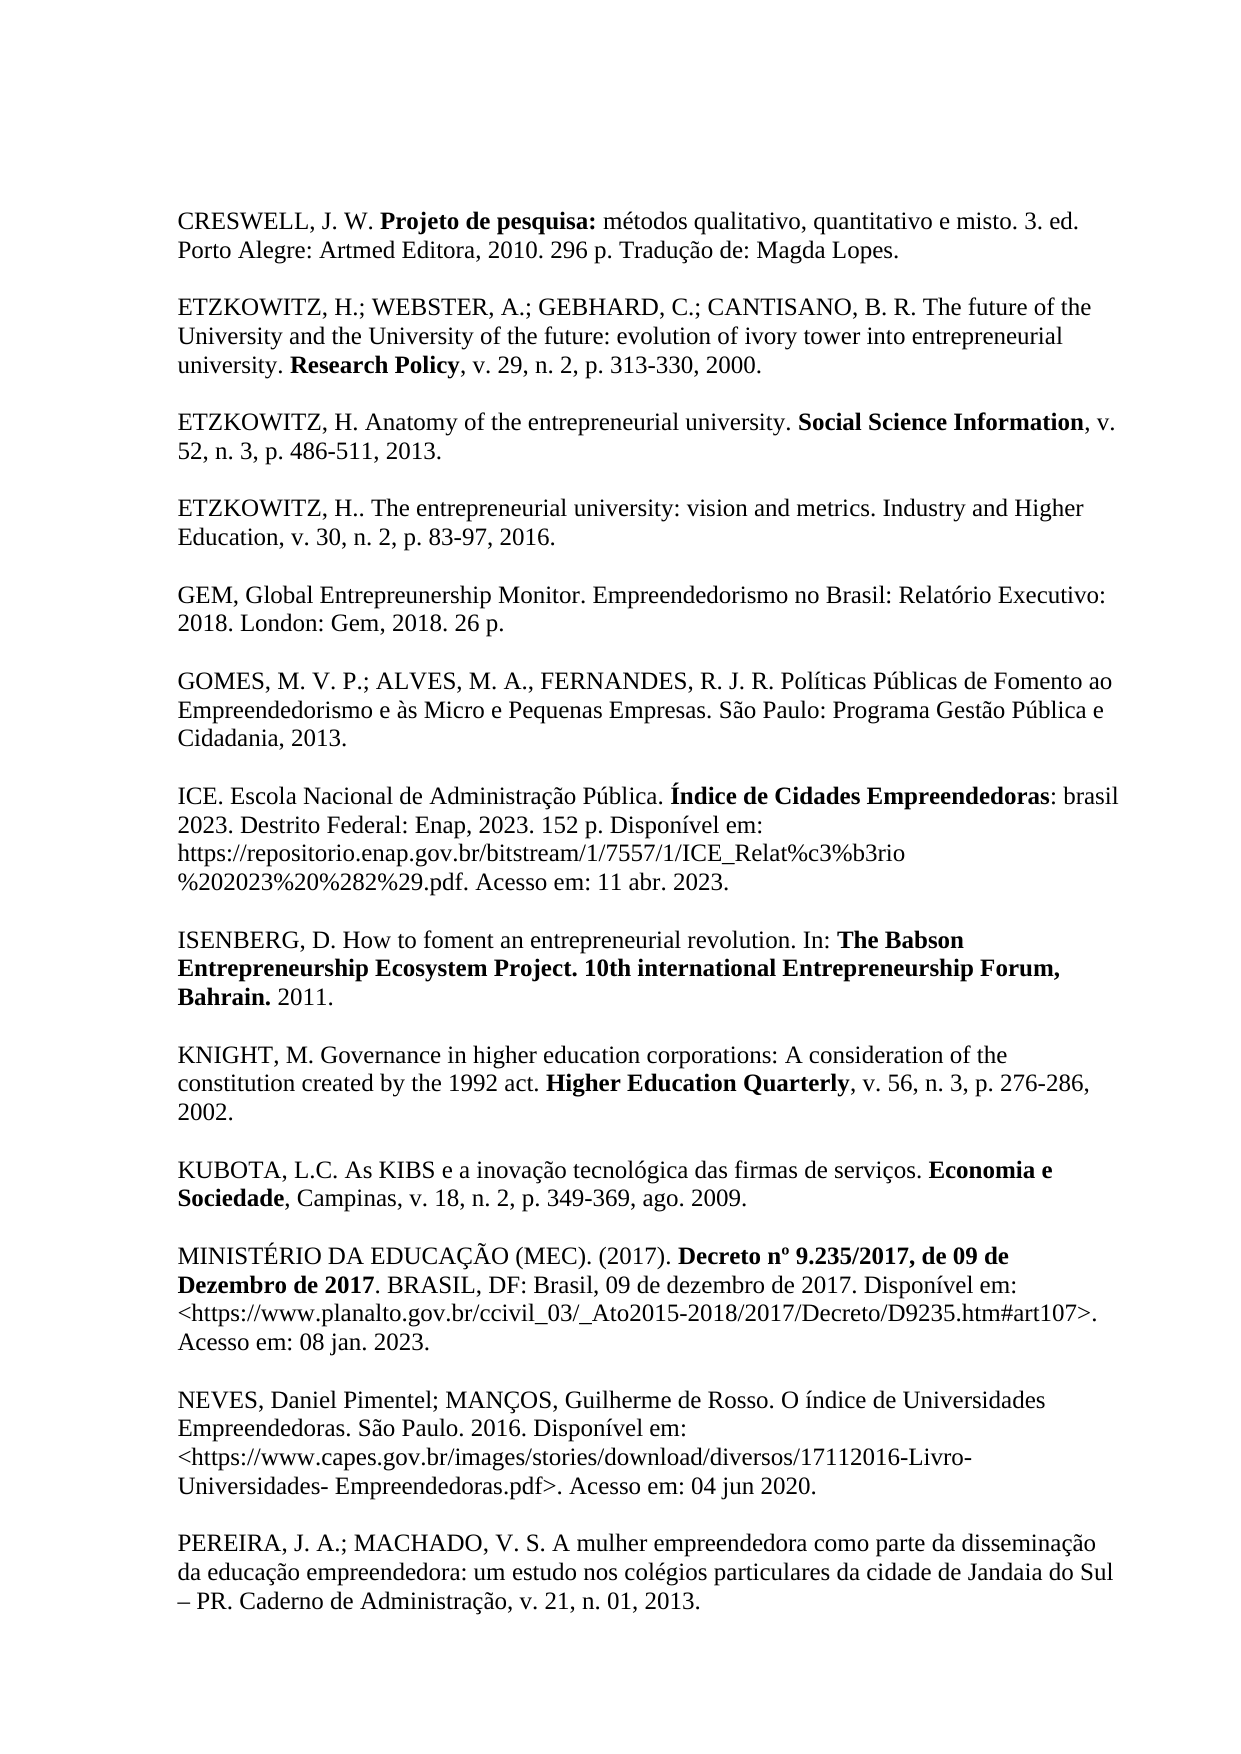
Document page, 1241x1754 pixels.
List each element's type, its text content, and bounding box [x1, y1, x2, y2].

text KNIGHT, M. Governance in higher education corporations: A consideration of the constitution created by the 1992 act. Higher Education Quarterly, v. 56, n. 3, p. 276-286, 2002. [177, 1040, 1122, 1126]
text GEM, Global Entrepreunership Monitor. Empreendedorismo no Brasil: Relatório Executivo: 2018. London: Gem, 2018. 26 p. [177, 580, 1122, 637]
text PEREIRA, J. A.; MACHADO, V. S. A mulher empreendedora como parte da disseminação da educação empreendedora: um estudo nos colégios particulares da cidade de Jandaia do Sul – PR. Caderno de Administração, v. 21, n. 01, 2013. [177, 1528, 1122, 1615]
text ETZKOWITZ, H.; WEBSTER, A.; GEBHARD, C.; CANTISANO, B. R. The future of the University and the University of the future: evolution of ivory tower into entrepreneurial university. Research Policy, v. 29, n. 2, p. 313-330, 2000. [177, 292, 1122, 378]
text ETZKOWITZ, H. Anatomy of the entrepreneurial university. Social Science Information, v. 52, n. 3, p. 486-511, 2013. [177, 407, 1122, 465]
text MINISTÉRIO DA EDUCAÇÃO (MEC). (2017). Decreto nº 9.235/2017, de 09 de Dezembro de 2017. BRASIL, DF: Brasil, 09 de dezembro de 2017. Disponível em: <https://www.planalto.gov.br/ccivil_03/_Ato2015-2018/2017/Decreto/D9235.htm#art107>. Acesso em: 08 jan. 2023. [177, 1241, 1122, 1356]
text CRESWELL, J. W. Projeto de pesquisa: métodos qualitativo, quantitativo e misto. 3. ed. Porto Alegre: Artmed Editora, 2010. 296 p. Tradução de: Magda Lopes. [177, 206, 1122, 263]
text ICE. Escola Nacional de Administração Pública. Índice de Cidades Empreendedoras: brasil 2023. Destrito Federal: Enap, 2023. 152 p. Disponível em: https://repositorio.enap.gov.br/bitstream/1/7557/1/ICE_Relat%c3%b3rio%202023%20%282%29.pdf. Acesso em: 11 abr. 2023. [177, 781, 1122, 896]
text ISENBERG, D. How to foment an entrepreneurial revolution. In: The Babson Entrepreneurship Ecosystem Project. 10th international Entrepreneurship Forum, Bahrain. 2011. [177, 925, 1122, 1011]
text GOMES, M. V. P.; ALVES, M. A., FERNANDES, R. J. R. Políticas Públicas de Fomento ao Empreendedorismo e às Micro e Pequenas Empresas. São Paulo: Programa Gestão Pública e Cidadania, 2013. [177, 666, 1122, 752]
text ETZKOWITZ, H.. The entrepreneurial university: vision and metrics. Industry and Higher Education, v. 30, n. 2, p. 83-97, 2016. [177, 493, 1122, 551]
text KUBOTA, L.C. As KIBS e a inovação tecnológica das firmas de serviços. Economia e Sociedade, Campinas, v. 18, n. 2, p. 349-369, ago. 2009. [177, 1155, 1122, 1212]
text NEVES, Daniel Pimentel; MANÇOS, Guilherme de Rosso. O índice de Universidades Empreendedoras. São Paulo. 2016. Disponível em: <https://www.capes.gov.br/images/stories/download/diversos/17112016-Livro-Universidades- Empreendedoras.pdf>. Acesso em: 04 jun 2020. [177, 1385, 1122, 1500]
